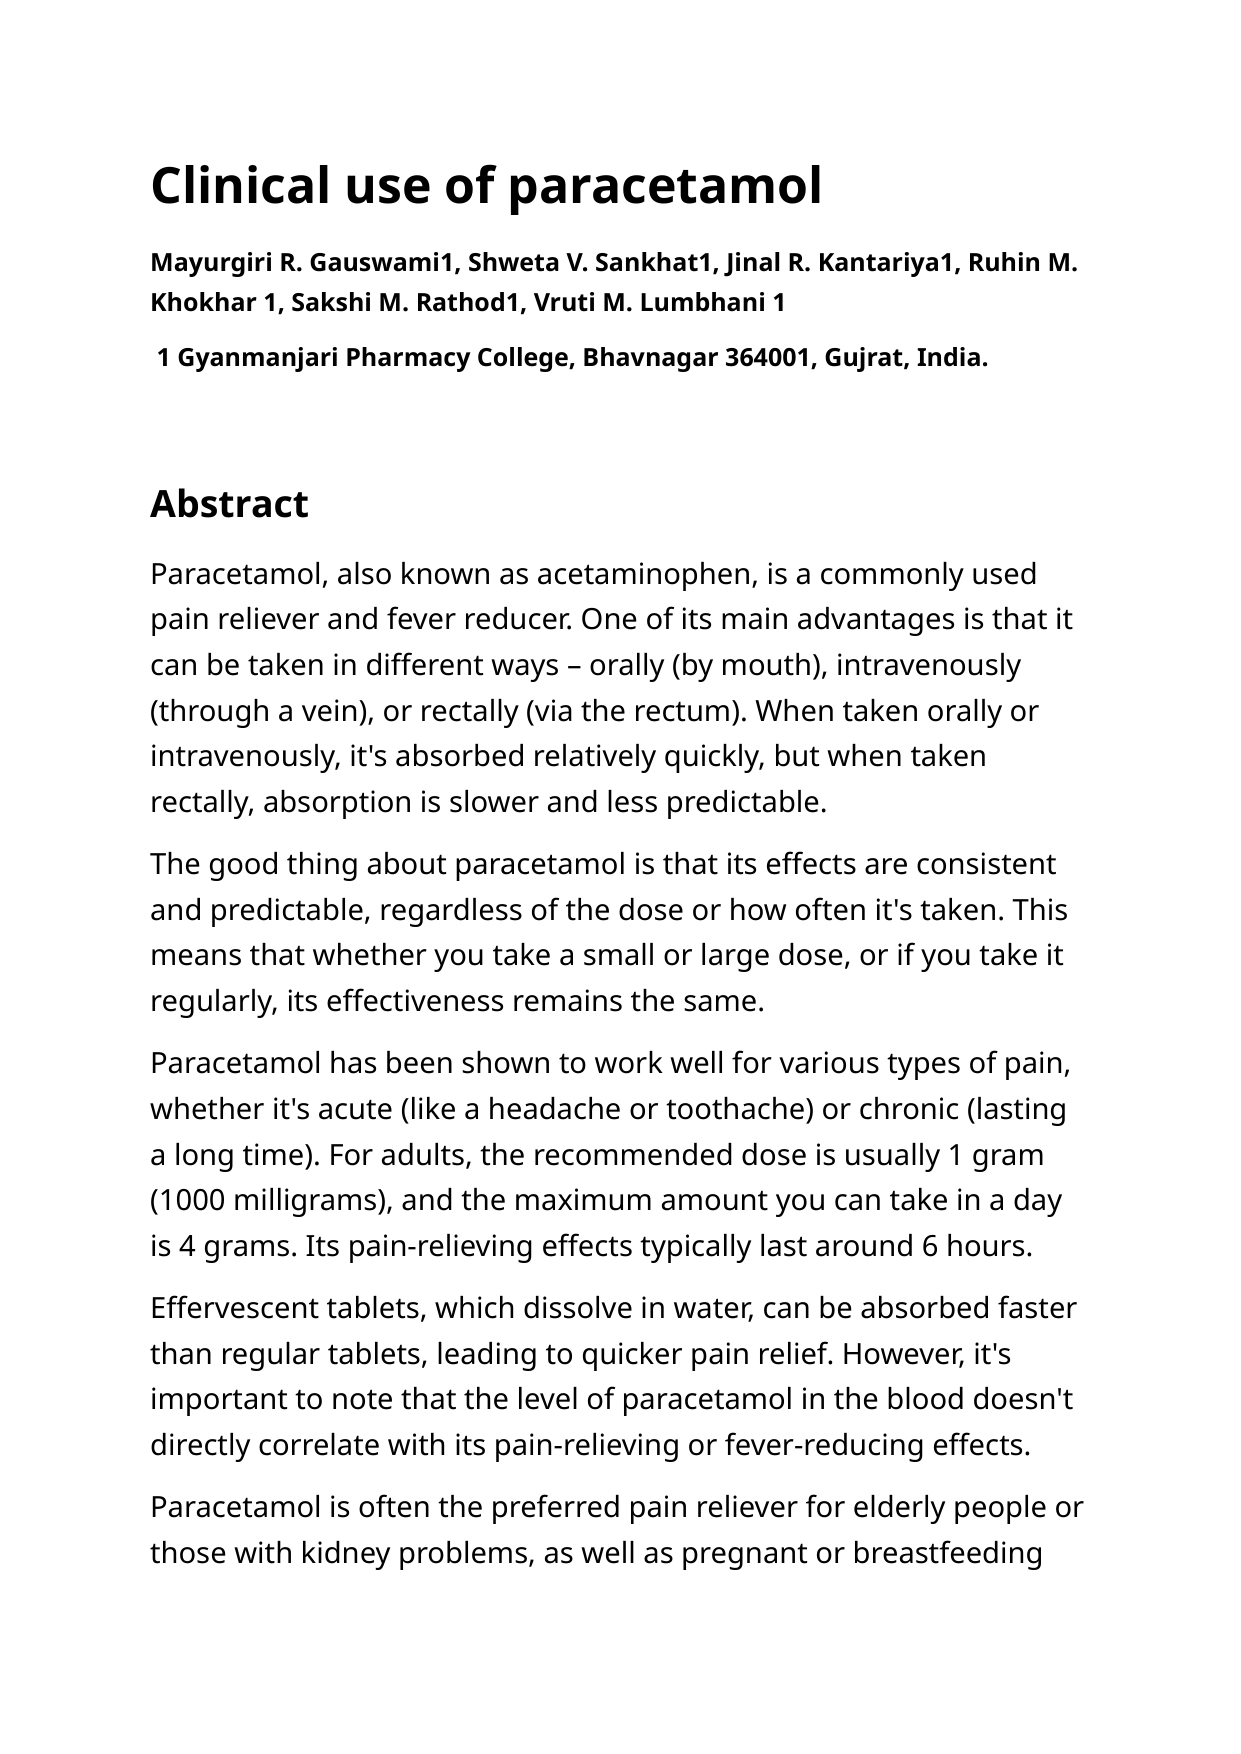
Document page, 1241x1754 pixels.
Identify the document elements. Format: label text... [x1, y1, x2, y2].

text Abstract [150, 478, 1090, 529]
text Effervescent tablets, which dissolve in water, can be absorbed faster than regular tablets, leading to quicker pain relief. However, it's important to note that the level of paracetamol in the blood doesn't directly correlate with its pain-relieving or fever-reducing effects. [150, 1287, 1090, 1464]
text The good thing about paracetamol is that its effects are consistent and predictable, regardless of the dose or how often it's taken. This means that whether you take a small or large dose, or if you take it regularly, its effectiveness remains the same. [150, 843, 1090, 1020]
text Paracetamol has been shown to work well for various types of pain, whether it's acute (like a headache or toothache) or chronic (lasting a long time). For adults, the recommended dose is usually 1 gram (1000 milligrams), and the maximum amount you can take in a day is 4 grams. Its pain-relieving effects typically last around 6 hours. [150, 1043, 1090, 1265]
text 1 Gyanmanjari Pharmacy College, Bhavnagar 364001, Gujrat, India. [150, 340, 1090, 374]
text Paracetamol, also known as acetaminophen, is a commonly used pain reliever and fever reducer. One of its main advantages is that it can be taken in different ways – orally (by mouth), intravenously (through a vein), or rectally (via the rectum). When taken orally or intravenously, it's absorbed relatively quickly, but when taken rectally, absorption is slower and less predictable. [150, 553, 1090, 821]
text Mayurgiri R. Gauswami1, Shweta V. Sankhat1, Jinal R. Kantariya1, Ruhin M. Khokhar 1, Sakshi M. Rathod1, Vruti M. Lumbhani 1 [150, 245, 1090, 318]
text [150, 1487, 1090, 1572]
text Clinical use of paracetamol [150, 150, 1090, 218]
